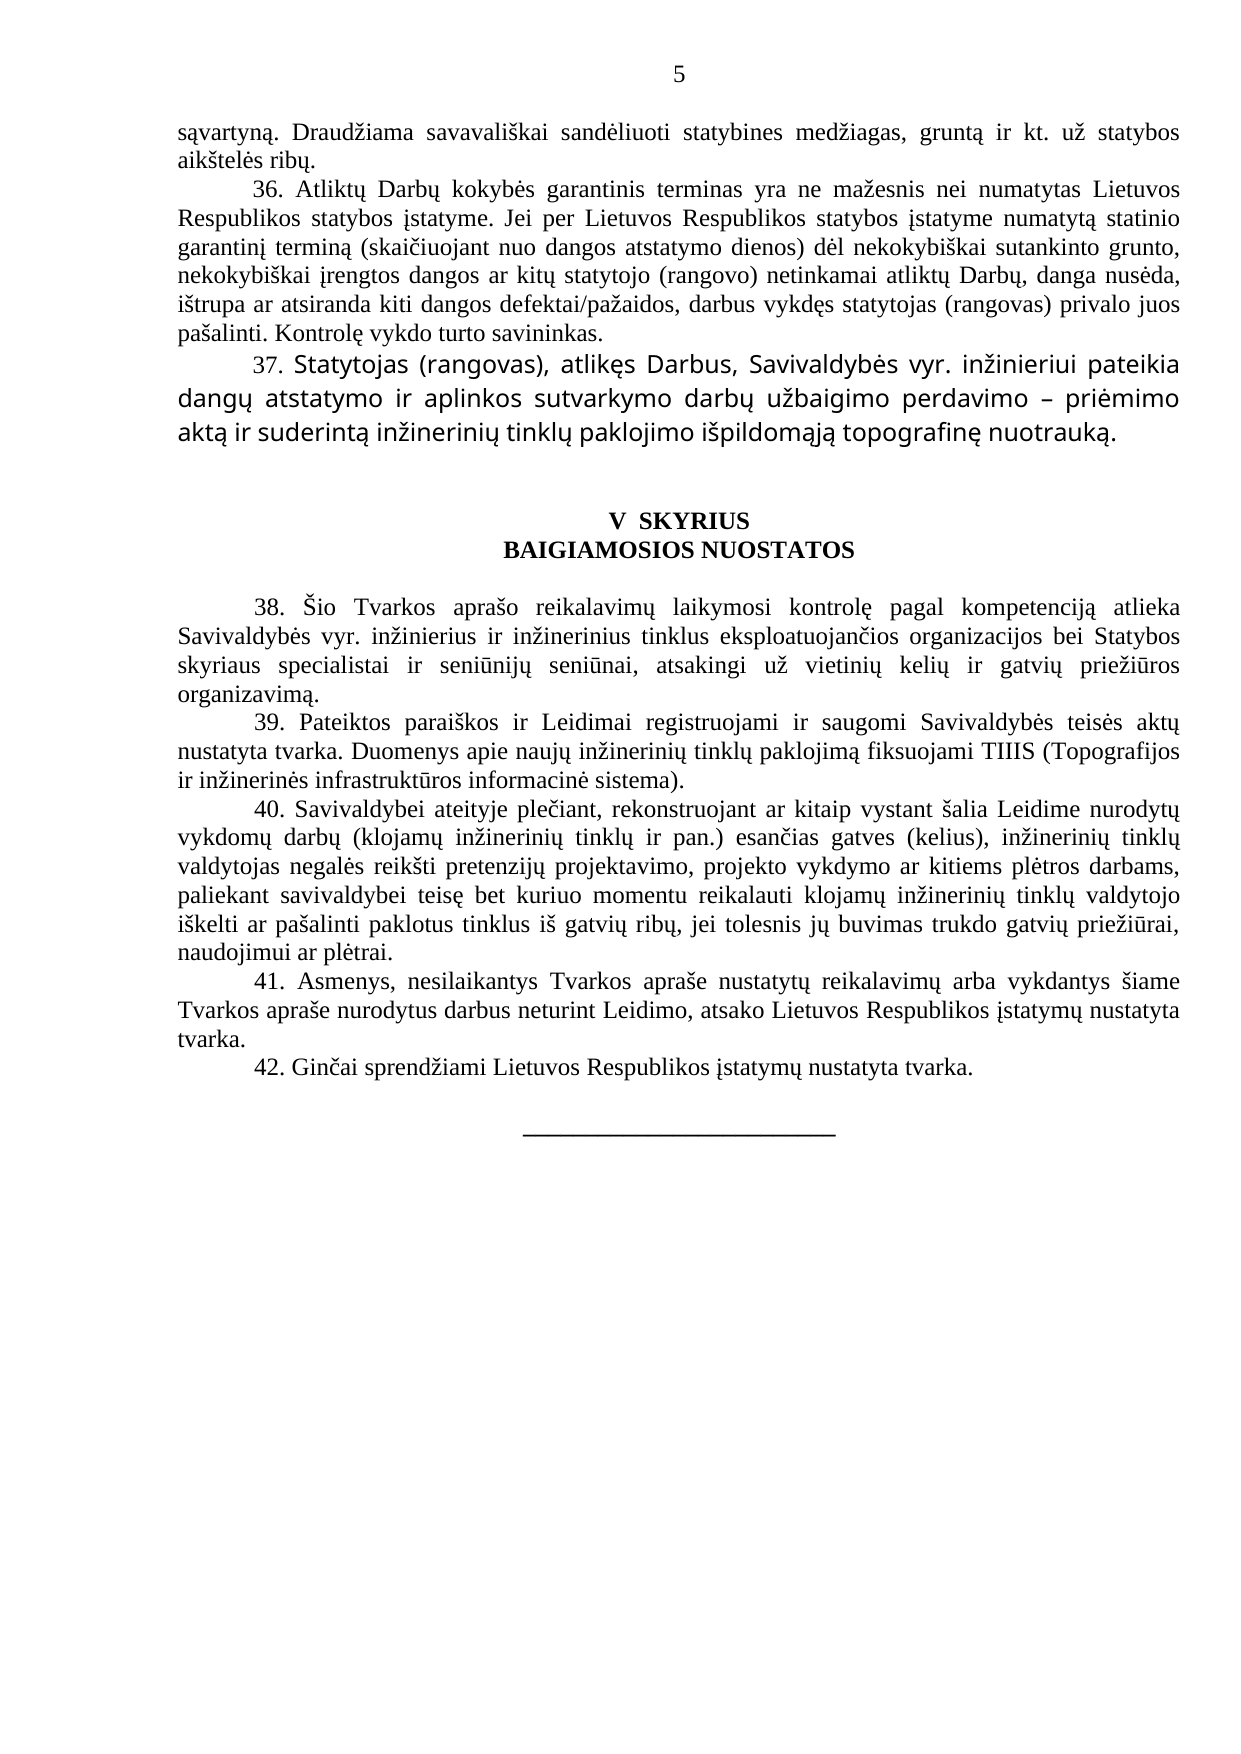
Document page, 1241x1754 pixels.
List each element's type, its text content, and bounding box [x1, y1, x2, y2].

text 38. Šio Tvarkos aprašo reikalavimų laikymosi kontrolę pagal kompetenciją atlieka Savivaldybės vyr. inžinierius ir inžinerinius tinklus eksploatuojančios organizacijos bei Statybos skyriaus specialistai ir seniūnijų seniūnai, atsakingi už vietinių kelių ir gatvių priežiūros organizavimą. [177, 592, 1181, 707]
text 40. Savivaldybei ateityje plečiant, rekonstruojant ar kitaip vystant šalia Leidime nurodytų vykdomų darbų (klojamų inžinerinių tinklų ir pan.) esančias gatves (kelius), inžinerinių tinklų valdytojas negalės reikšti pretenzijų projektavimo, projekto vykdymo ar kitiems plėtros darbams, paliekant savivaldybei teisę bet kuriuo momentu reikalauti klojamų inžinerinių tinklų valdytojo iškelti ar pašalinti paklotus tinklus iš gatvių ribų, jei tolesnis jų buvimas trukdo gatvių priežiūrai, naudojimui ar plėtrai. [177, 794, 1181, 966]
text 39. Pateiktos paraiškos ir Leidimai registruojami ir saugomi Savivaldybės teisės aktų nustatyta tvarka. Duomenys apie naujų inžinerinių tinklų paklojimą fiksuojami TIIIS (Topografijos ir inžinerinės infrastruktūros informacinė sistema). [177, 707, 1181, 794]
text V Skyrius [177, 506, 1181, 535]
text 36. Atliktų Darbų kokybės garantinis terminas yra ne mažesnis nei numatytas Lietuvos Respublikos statybos įstatyme. Jei per Lietuvos Respublikos statybos įstatyme numatytą statinio garantinį terminą (skaičiuojant nuo dangos atstatymo dienos) dėl nekokybiškai sutankinto grunto, nekokybiškai įrengtos dangos ar kitų statytojo (rangovo) netinkamai atliktų Darbų, danga nusėda, ištrupa ar atsiranda kiti dangos defektai/pažaidos, darbus vykdęs statytojas (rangovas) privalo juos pašalinti. Kontrolę vykdo turto savininkas. [177, 174, 1181, 347]
text 41. Asmenys, nesilaikantys Tvarkos apraše nustatytų reikalavimų arba vykdantys šiame Tvarkos apraše nurodytus darbus neturint Leidimo, atsako Lietuvos Respublikos įstatymų nustatyta tvarka. [177, 966, 1181, 1052]
text 37. Statytojas (rangovas), atlikęs Darbus, Savivaldybės vyr. inžinieriui pateikia dangų atstatymo ir aplinkos sutvarkymo darbų užbaigimo perdavimo – priėmimo aktą ir suderintą inžinerinių tinklų paklojimo išpildomąją topografinę nuotrauką. [177, 347, 1181, 449]
text 42. Ginčai sprendžiami Lietuvos Respublikos įstatymų nustatyta tvarka. [177, 1052, 1181, 1081]
text BAIGIAMOSIOS NUOSTATOS [177, 535, 1181, 564]
text _________________________ [177, 1110, 1181, 1139]
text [177, 117, 1181, 174]
